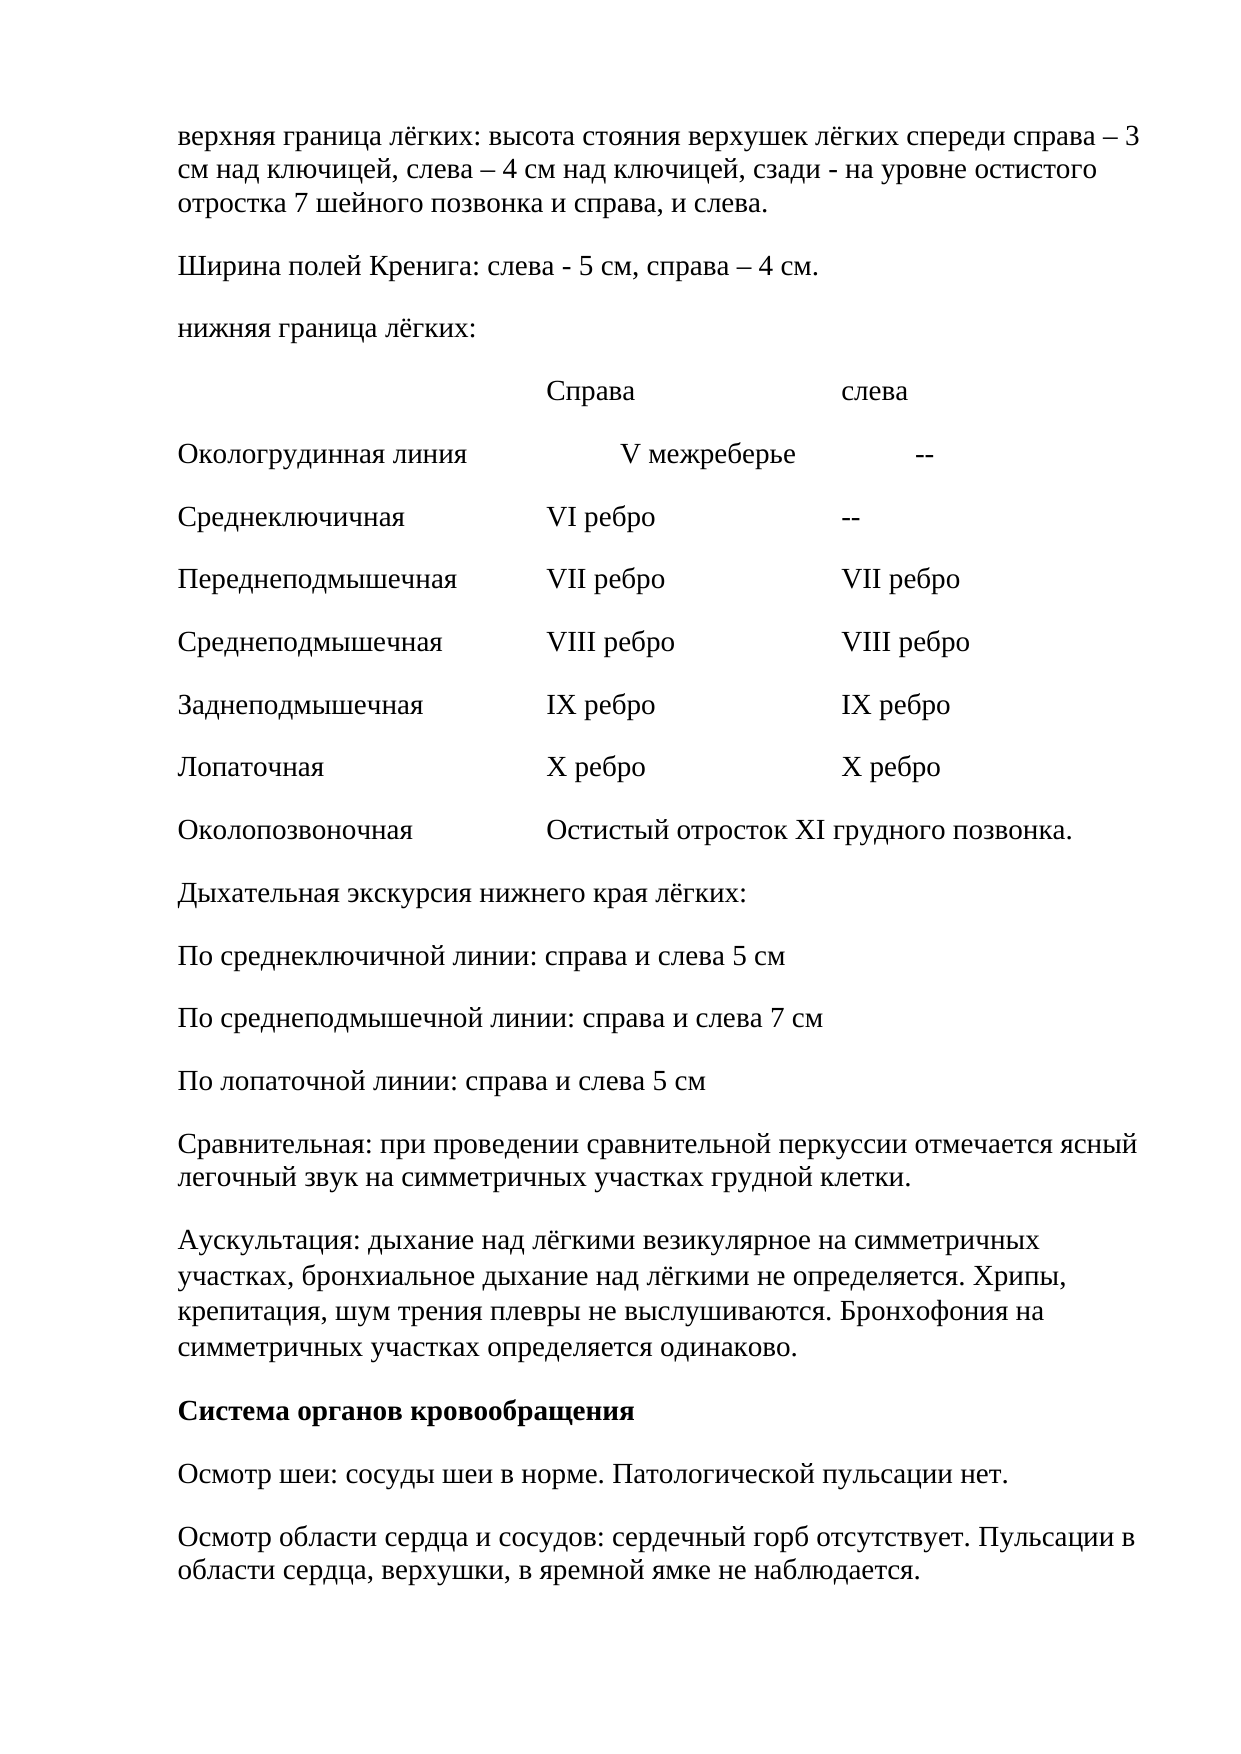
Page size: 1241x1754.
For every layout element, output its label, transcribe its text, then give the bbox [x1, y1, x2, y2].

text Осмотр шеи: сосуды шеи в норме. Патологической пульсации нет. [177, 1456, 1152, 1489]
text Дыхательная экскурсия нижнего края лёгких: [177, 875, 1152, 908]
text Среднеподмышечная VIII ребро VIII ребро [177, 624, 1152, 658]
text Справа слева [472, 373, 1152, 407]
text Осмотр области сердца и сосудов: сердечный горб отсутствует. Пульсации в области сердца, верхушки, в яремной ямке не наблюдается. [177, 1519, 1152, 1586]
text Заднеподмышечная IX ребро IX ребро [177, 687, 1152, 720]
text По среднеподмышечной линии: справа и слева 7 см [177, 1000, 1152, 1034]
text Окологрудинная линия V межреберье -- [177, 436, 1152, 469]
text Переднеподмышечная VII ребро VII ребро [177, 561, 1152, 595]
text Лопаточная X ребро X ребро [177, 749, 1152, 783]
text По лопаточной линии: справа и слева 5 см [177, 1063, 1152, 1097]
text Аускультация: дыхание над лёгкими везикулярное на симметричных участках, бронхиальное дыхание над лёгкими не определяется. Хрипы, крепитация, шум трения плевры не выслушиваются. Бронхофония на симметричных участках определяется одинаково. [177, 1222, 1152, 1362]
text По среднеключичной линии: справа и слева 5 см [177, 938, 1152, 971]
text Околопозвоночная Остистый отросток XI грудного позвонка. [177, 812, 1152, 846]
text Сравнительная: при проведении сравнительной перкуссии отмечается ясный легочный звук на симметричных участках грудной клетки. [177, 1126, 1152, 1193]
text Среднеключичная VI ребро -- [177, 499, 1152, 532]
text нижняя граница лёгких: [177, 311, 1152, 344]
text Ширина полей Кренига: слева - 5 см, справа – 4 см. [177, 248, 1152, 281]
text верхняя граница лёгких: высота стояния верхушек лёгких спереди справа – 3 см над ключицей, слева – 4 см над ключицей, сзади - на уровне остистого отростка 7 шейного позвонка и справа, и слева. [177, 118, 1152, 219]
text Система органов кровообращения [177, 1393, 1152, 1427]
